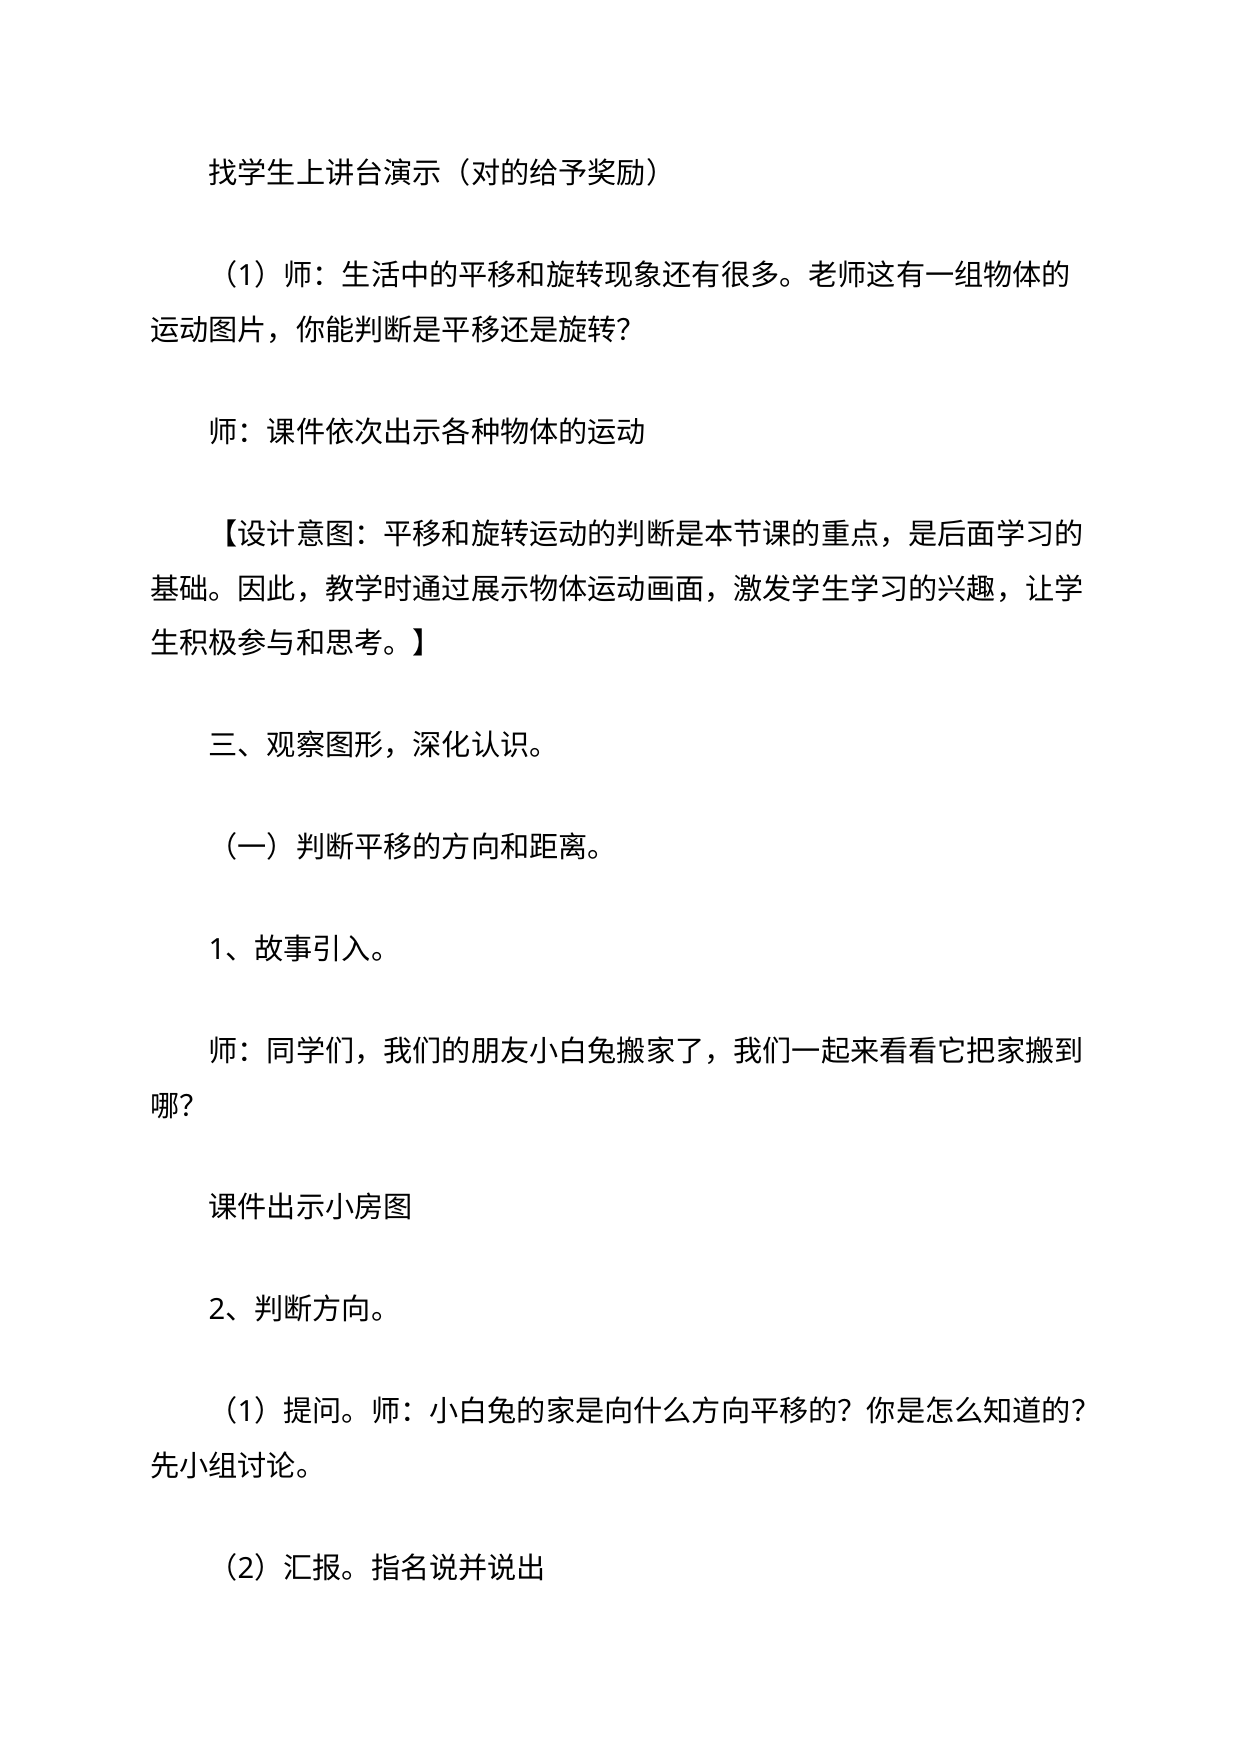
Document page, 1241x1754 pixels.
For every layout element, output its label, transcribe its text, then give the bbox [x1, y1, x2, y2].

text 课件出示小房图 [150, 1184, 1090, 1226]
text 1、故事引入。 [150, 925, 1090, 968]
text 师：同学们，我们的朋友小白兔搬家了，我们一起来看看它把家搬到哪？ [150, 1027, 1090, 1124]
text （1）师：生活中的平移和旋转现象还有很多。老师这有一组物体的运动图片，你能判断是平移还是旋转？ [150, 252, 1090, 349]
text （1）提问。师：小白兔的家是向什么方向平移的？你是怎么知道的？先小组讨论。 [150, 1388, 1090, 1485]
text 【设计意图：平移和旋转运动的判断是本节课的重点，是后面学习的基础。因此，教学时通过展示物体运动画面，激发学生学习的兴趣，让学生积极参与和思考。】 [150, 510, 1090, 662]
text （2）汇报。指名说并说出 [150, 1544, 1090, 1587]
text 师：课件依次出示各种物体的运动 [150, 408, 1090, 451]
text （一）判断平移的方向和距离。 [150, 824, 1090, 866]
text 三、观察图形，深化认识。 [150, 722, 1090, 764]
text 2、判断方向。 [150, 1286, 1090, 1328]
text 找学生上讲台演示（对的给予奖励） [150, 150, 1090, 192]
